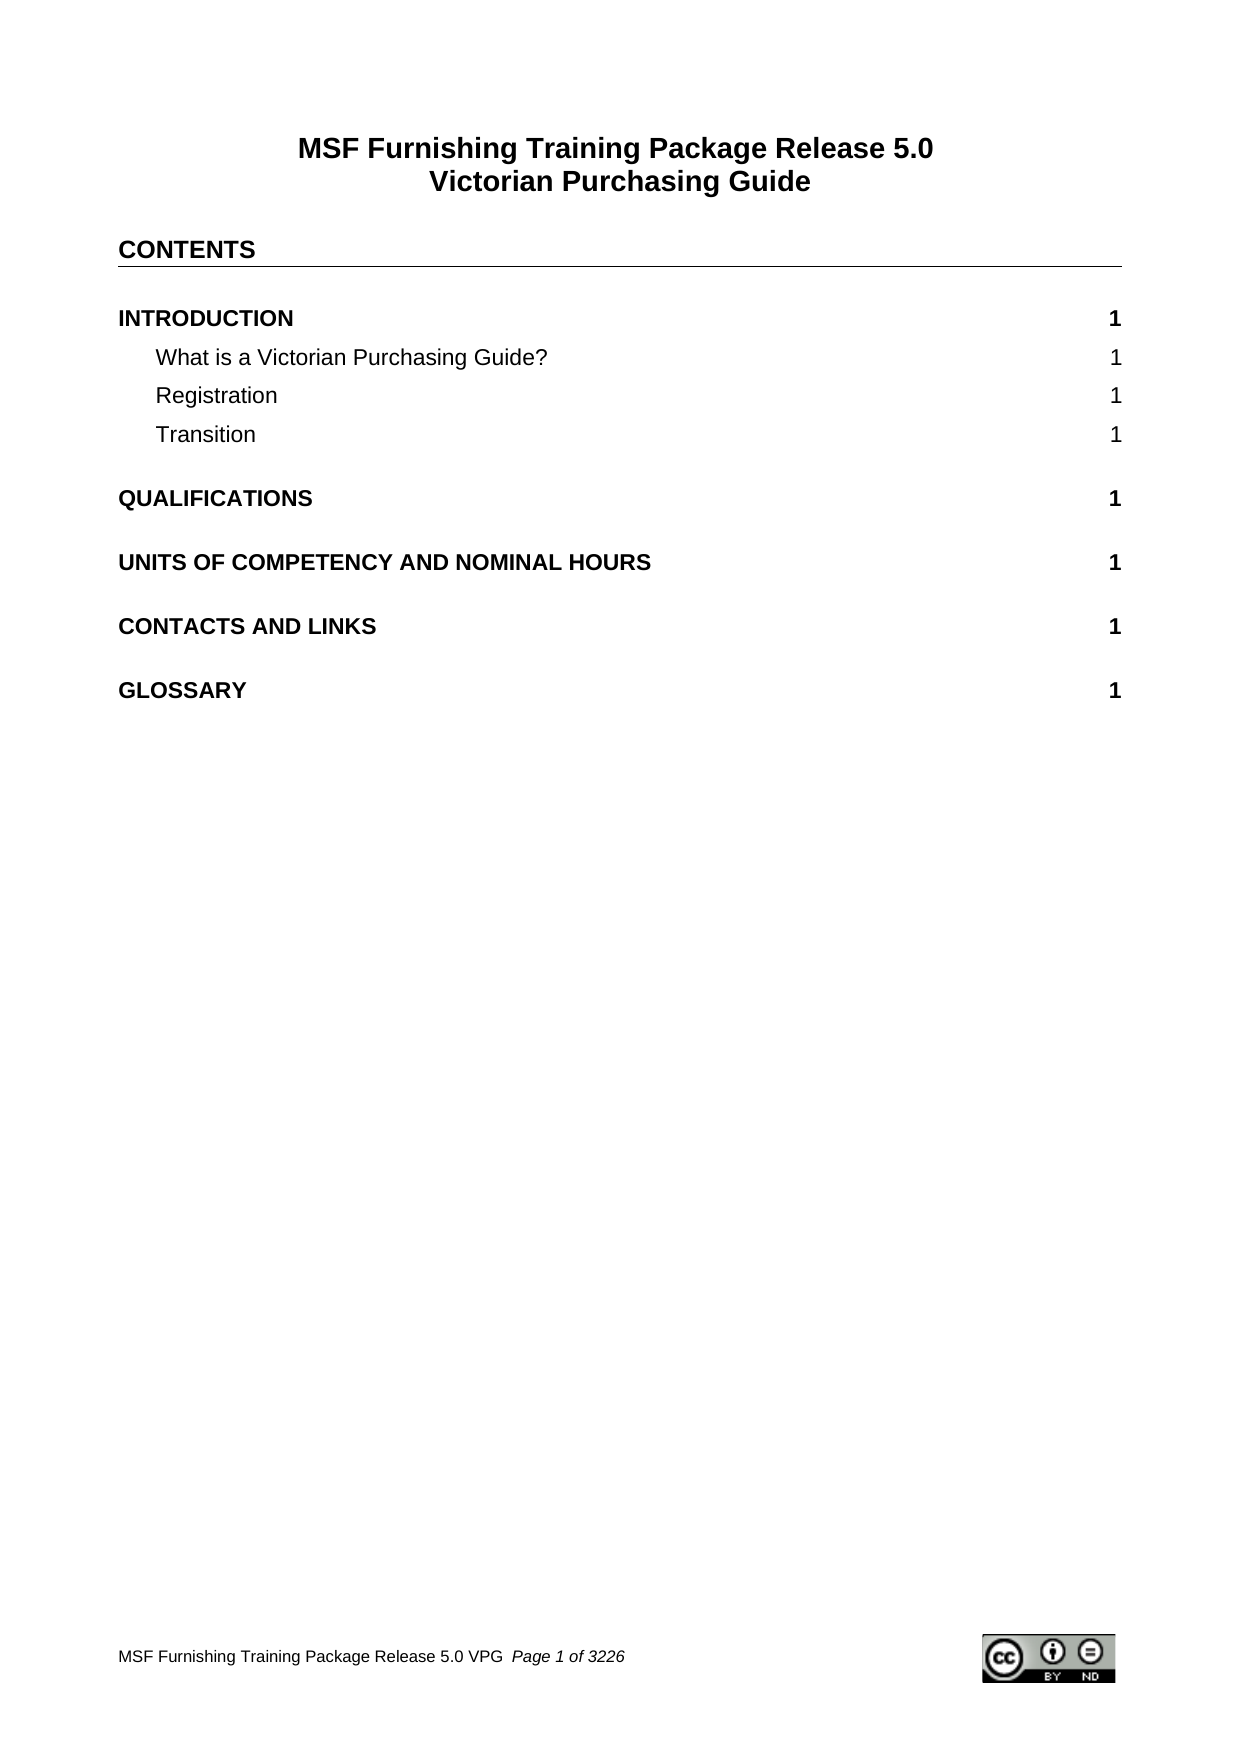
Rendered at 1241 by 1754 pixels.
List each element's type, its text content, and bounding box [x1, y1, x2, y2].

picture [981, 1634, 1114, 1681]
text Registration 1 [155, 382, 1122, 409]
text QUALIFICATIONS 1 [118, 485, 1122, 511]
text INTRODUCTION 1 [118, 304, 1122, 331]
text GLOSSARY 1 [118, 677, 1122, 703]
text Transition 1 [155, 421, 1122, 447]
text UNITS OF COMPETENCY AND NOMINAL HOURS 1 [118, 549, 1122, 575]
text CONTACTS AND LINKS 1 [118, 613, 1122, 639]
text What is a Victorian Purchasing Guide? 1 [155, 343, 1122, 370]
text MSF Furnishing Training Package Release 5.0 Victorian Purchasing Guide [118, 131, 1122, 198]
text CONTENTS [118, 235, 1122, 266]
